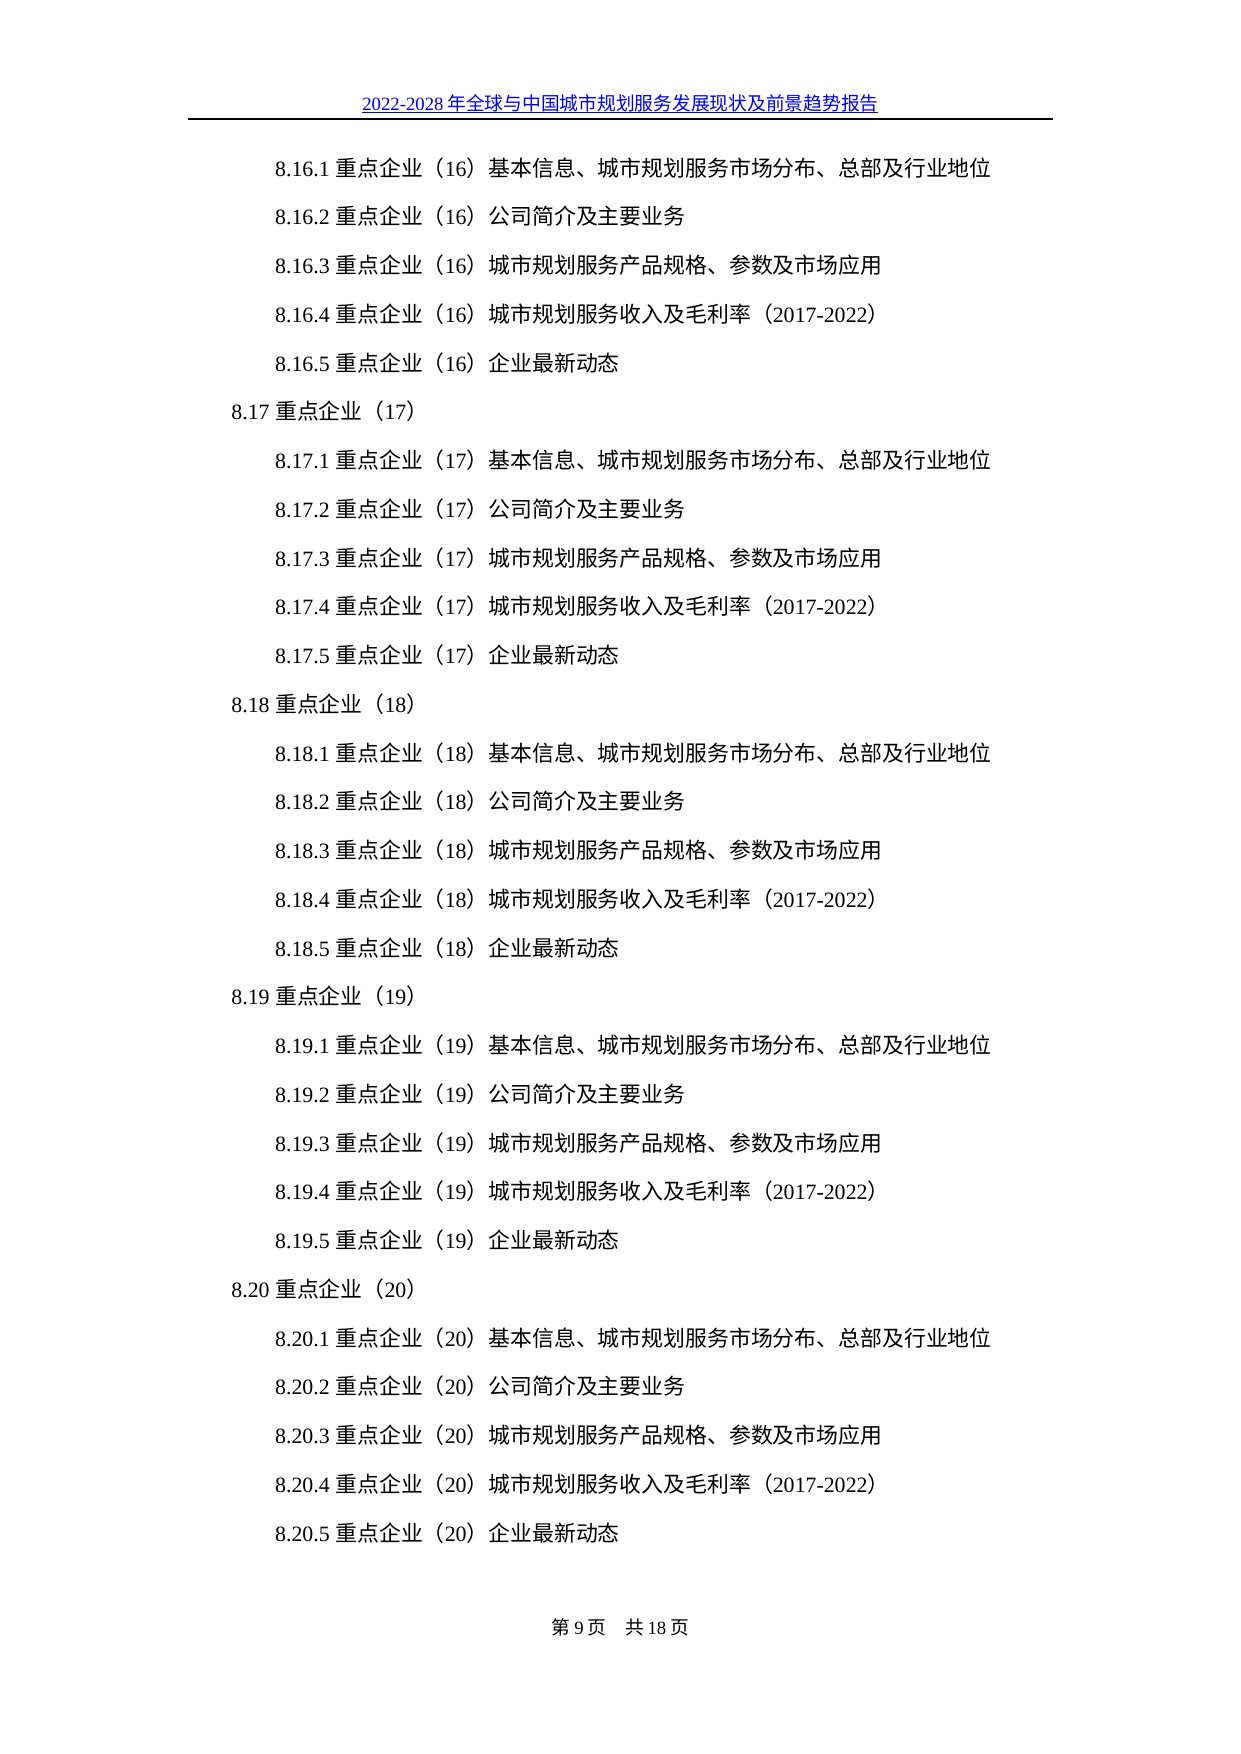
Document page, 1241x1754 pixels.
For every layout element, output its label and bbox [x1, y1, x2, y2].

text [187, 150, 1053, 1548]
